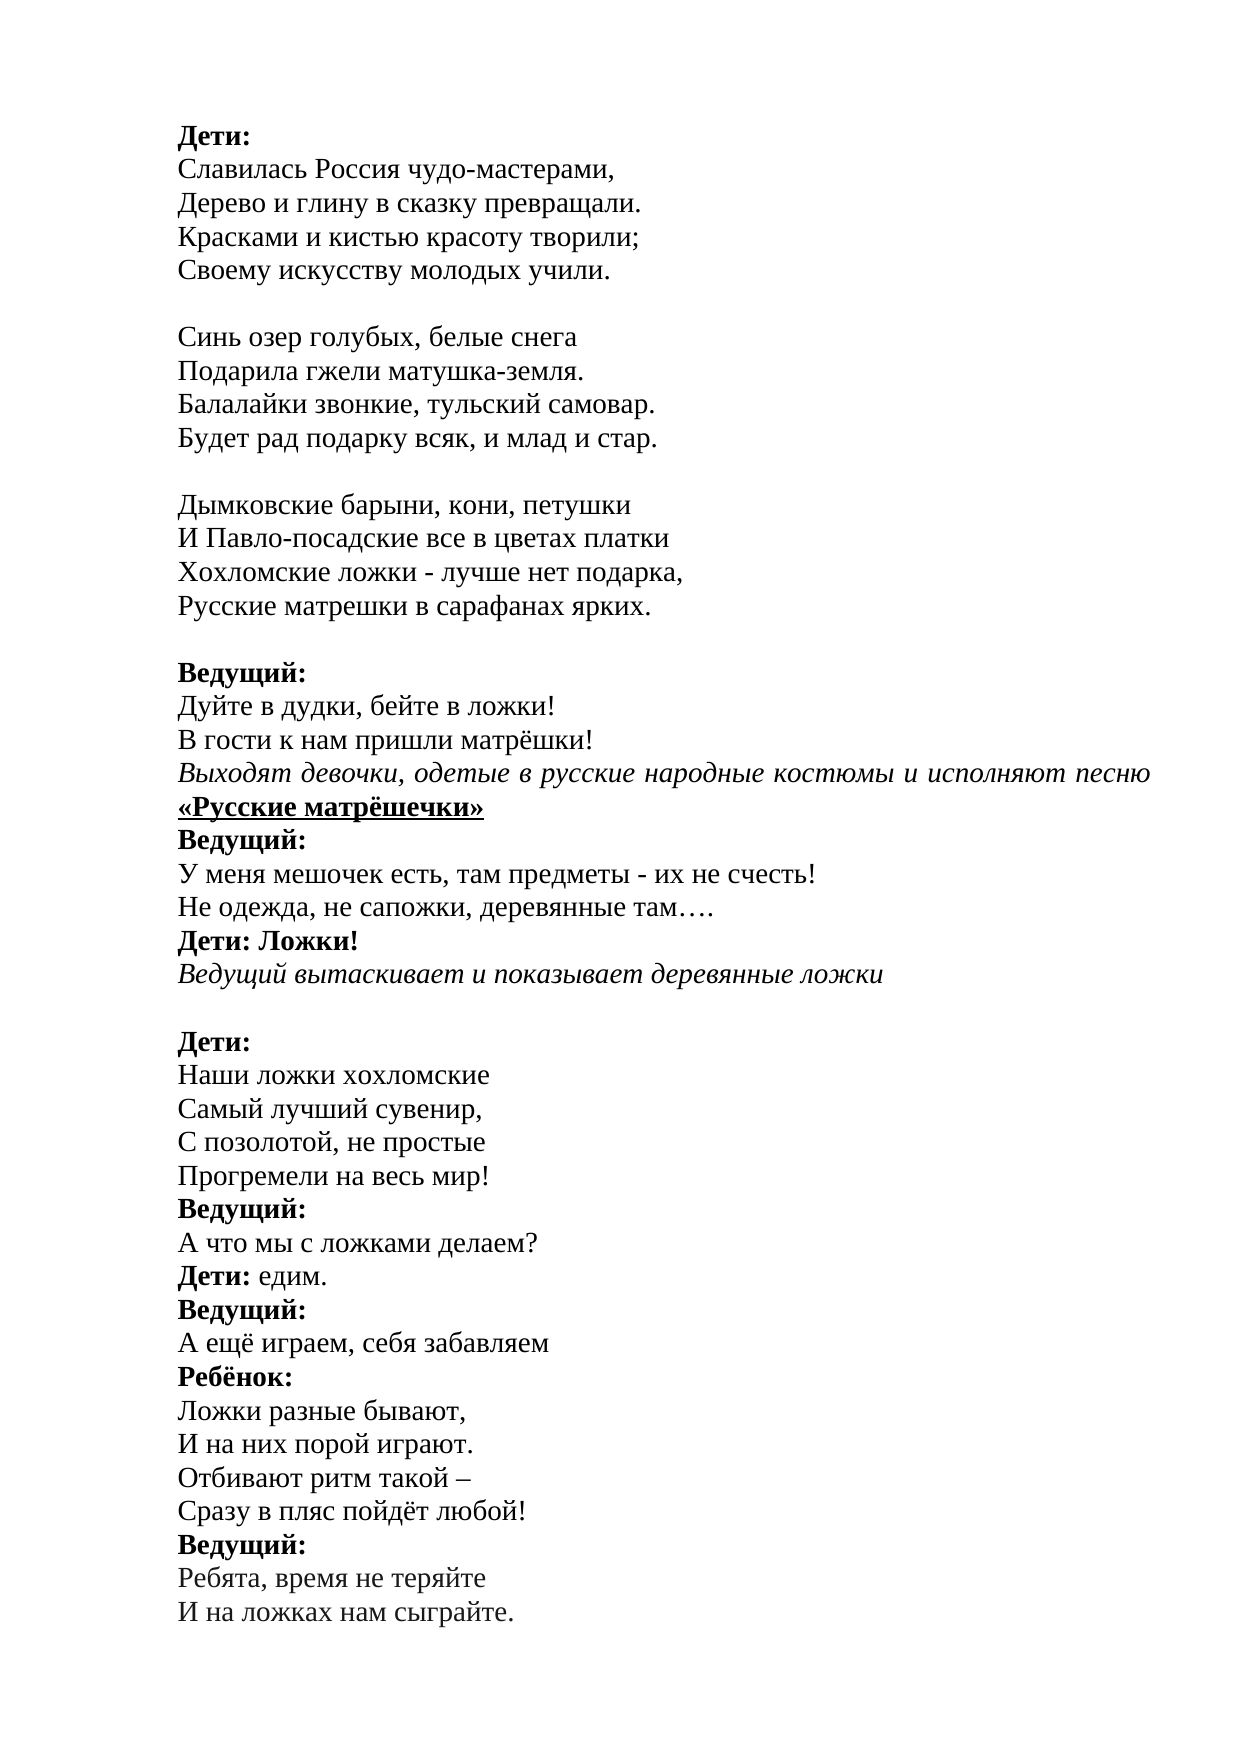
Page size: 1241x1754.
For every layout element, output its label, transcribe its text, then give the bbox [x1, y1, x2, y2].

text С позолотой, не простые [177, 1124, 1152, 1158]
text В гости к нам пришли матрёшки! [177, 722, 1152, 755]
text Своему искусству молодых учили. [177, 252, 1152, 286]
text Ребёнок: [177, 1359, 1152, 1393]
text Балалайки звонкие, тульский самовар. [177, 386, 1152, 420]
text Наши ложки хохломские [177, 1057, 1152, 1091]
text Синь озер голубых, белые снега [177, 319, 1152, 353]
text И на ложках нам сыграйте. [177, 1594, 1152, 1627]
text Красками и кистью красоту творили; [177, 219, 1152, 252]
text Русские матрешки в сарафанах ярких. [177, 588, 1152, 621]
text Дети: Ложки! [177, 923, 1152, 957]
text Хохломские ложки - лучше нет подарка, [177, 554, 1152, 588]
text Ведущий: [177, 1191, 1152, 1225]
text Дымковские барыни, кони, петушки [177, 487, 1152, 521]
text Выходят девочки, одетые в русские народные костюмы и исполняют песню «Русские матрёшечки» [177, 755, 1152, 822]
text Прогремели на весь мир! [177, 1158, 1152, 1191]
text Не одежда, не сапожки, деревянные там…. [177, 889, 1152, 923]
text Ведущий: [177, 822, 1152, 856]
text Дерево и глину в сказку превращали. [177, 185, 1152, 219]
text Сразу в пляс пойдёт любой! [177, 1493, 1152, 1527]
text И Павло-посадские все в цветах платки [177, 521, 1152, 554]
text Ребята, время не теряйте [177, 1560, 1152, 1594]
text А ещё играем, себя забавляем [177, 1326, 1152, 1359]
text Дети: [177, 118, 1152, 152]
text Самый лучший сувенир, [177, 1091, 1152, 1124]
text А что мы с ложками делаем? [177, 1225, 1152, 1258]
text Ведущий: [177, 655, 1152, 688]
text Отбивают ритм такой – [177, 1460, 1152, 1493]
text Дети: [177, 1024, 1152, 1057]
text Дуйте в дудки, бейте в ложки! [177, 688, 1152, 722]
text Ложки разные бывают, [177, 1393, 1152, 1426]
text Ведущий: [177, 1292, 1152, 1326]
text Славилась Россия чудо-мастерами, [177, 152, 1152, 185]
text Будет рад подарку всяк, и млад и стар. [177, 420, 1152, 453]
text У меня мешочек есть, там предметы - их не счесть! [177, 856, 1152, 889]
text Ведущий вытаскивает и показывает деревянные ложки [177, 957, 1152, 990]
text И на них порой играют. [177, 1426, 1152, 1460]
text Дети: едим. [177, 1258, 1152, 1292]
text Ведущий: [177, 1527, 1152, 1560]
text Подарила гжели матушка-земля. [177, 353, 1152, 386]
